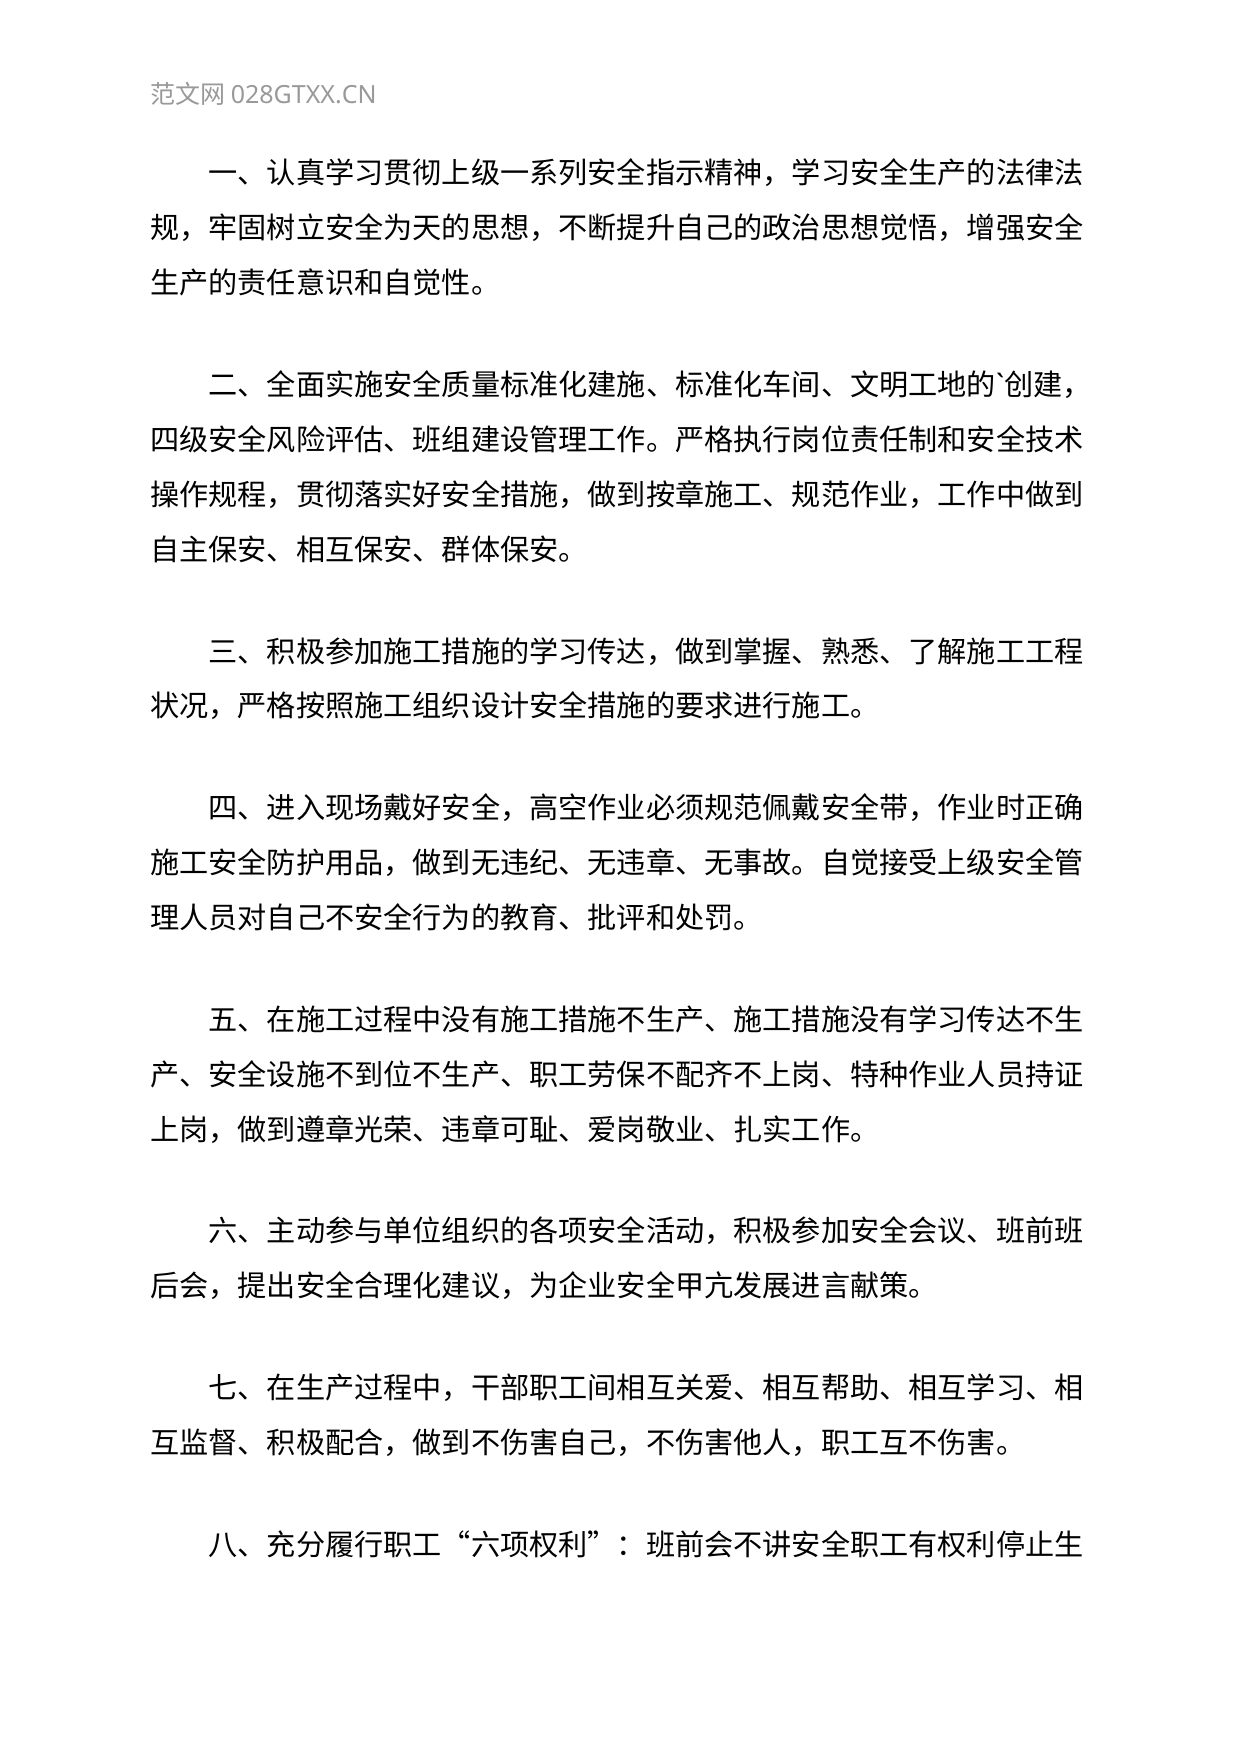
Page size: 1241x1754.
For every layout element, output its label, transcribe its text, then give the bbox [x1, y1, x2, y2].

text 四、进入现场戴好安全，高空作业必须规范佩戴安全带，作业时正确施工安全防护用品，做到无违纪、无违章、无事故。自觉接受上级安全管理人员对自己不安全行为的教育、批评和处罚。 [150, 785, 1090, 937]
text 七、在生产过程中，干部职工间相互关爱、相互帮助、相互学习、相互监督、积极配合，做到不伤害自己，不伤害他人，职工互不伤害。 [150, 1364, 1090, 1462]
text 六、主动参与单位组织的各项安全活动，积极参加安全会议、班前班后会，提出安全合理化建议，为企业安全甲亢发展进言献策。 [150, 1208, 1090, 1305]
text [150, 1521, 1090, 1563]
text 三、积极参加施工措施的学习传达，做到掌握、熟悉、了解施工工程状况，严格按照施工组织设计安全措施的要求进行施工。 [150, 628, 1090, 725]
text 一、认真学习贯彻上级一系列安全指示精神，学习安全生产的法律法规，牢固树立安全为天的思想，不断提升自己的政治思想觉悟，增强安全生产的责任意识和自觉性。 [150, 150, 1090, 302]
text 二、全面实施安全质量标准化建施、标准化车间、文明工地的`创建，四级安全风险评估、班组建设管理工作。严格执行岗位责任制和安全技术操作规程，贯彻落实好安全措施，做到按章施工、规范作业，工作中做到自主保安、相互保安、群体保安。 [150, 362, 1090, 569]
text 五、在施工过程中没有施工措施不生产、施工措施没有学习传达不生产、安全设施不到位不生产、职工劳保不配齐不上岗、特种作业人员持证上岗，做到遵章光荣、违章可耻、爱岗敬业、扎实工作。 [150, 996, 1090, 1148]
